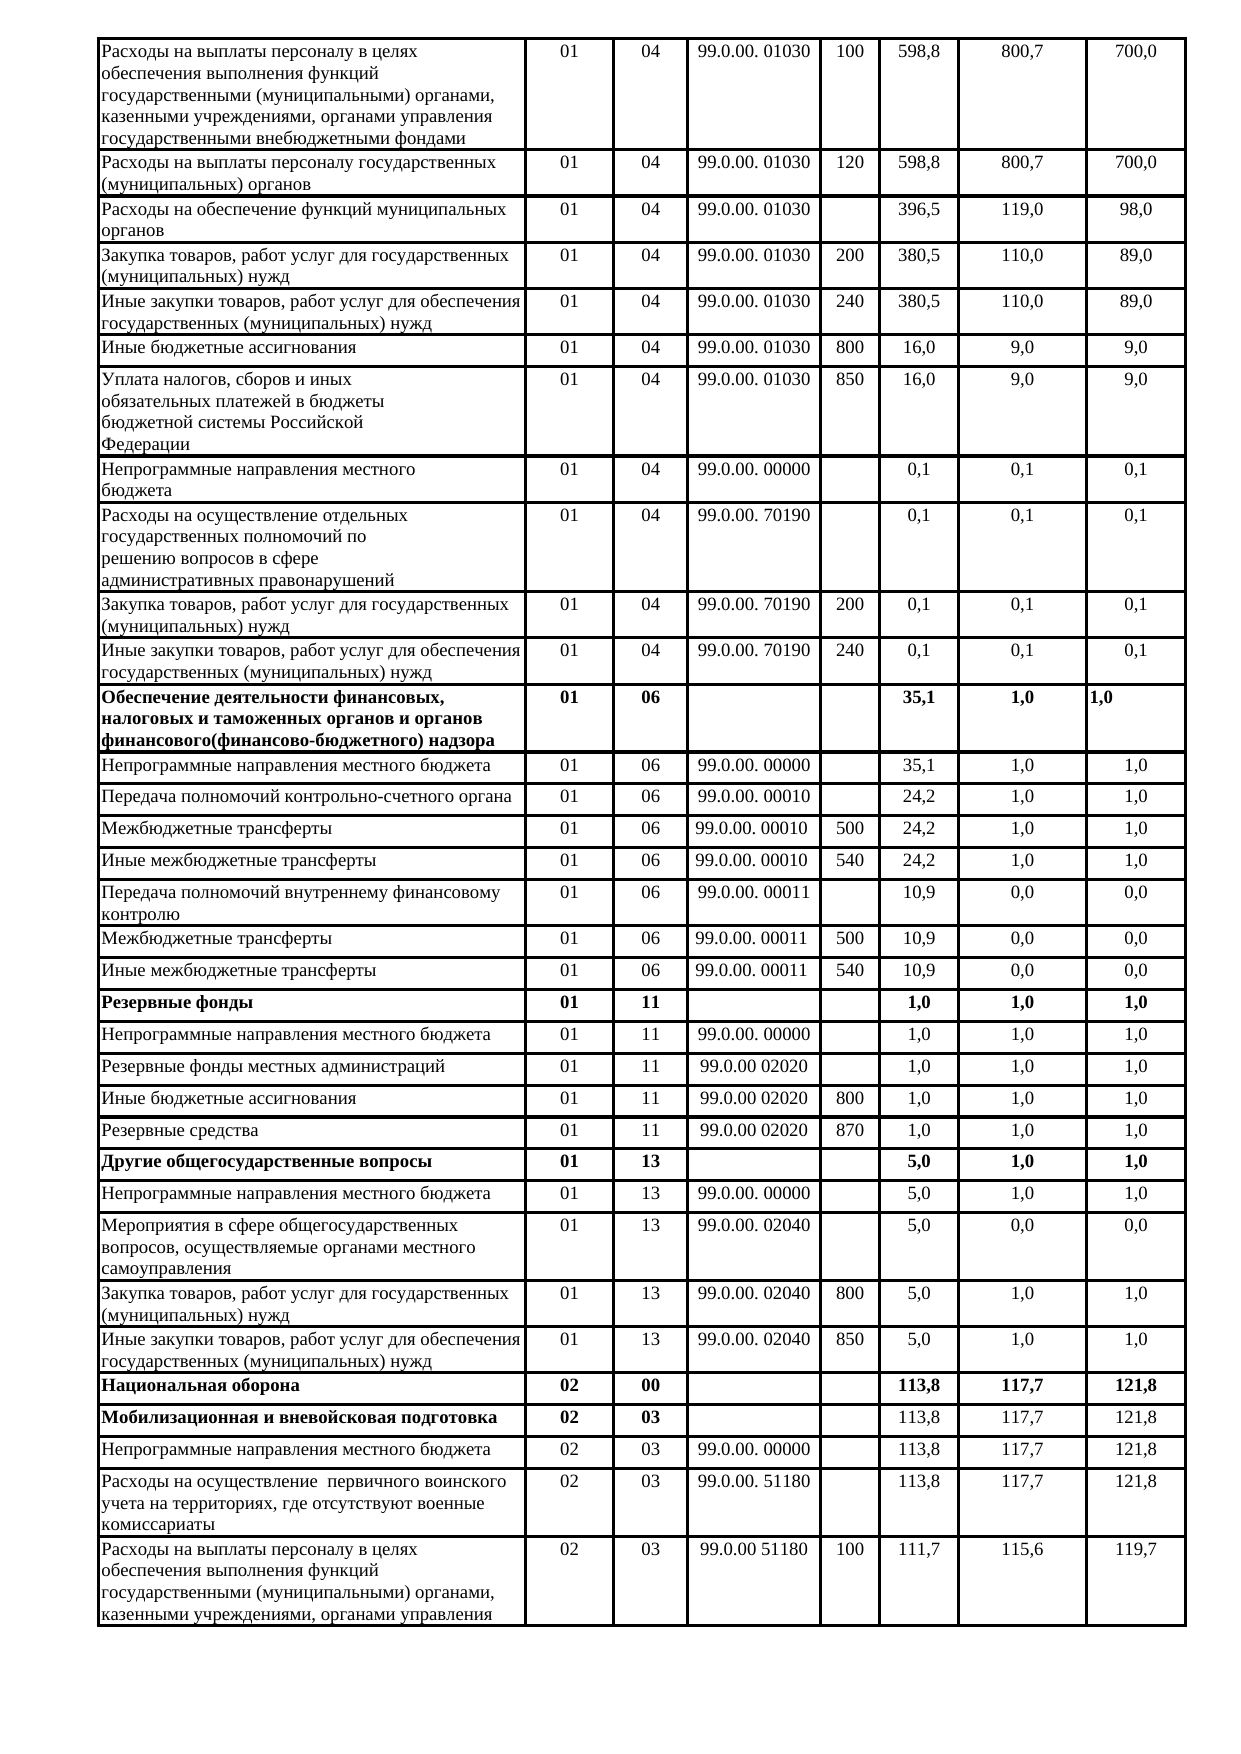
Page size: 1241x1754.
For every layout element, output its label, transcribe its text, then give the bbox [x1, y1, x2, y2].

table_cell 04 [615, 151, 686, 194]
table_cell 01 [527, 40, 612, 148]
table_cell 500 [822, 817, 878, 846]
table_cell [822, 504, 878, 590]
table_cell 01 [527, 244, 612, 287]
table_cell 13 [615, 1328, 686, 1371]
table_cell Межбюджетные трансферты [100, 817, 524, 846]
table_cell Непрограммные направления местного бюджета [100, 1438, 524, 1467]
table_cell 01 [527, 504, 612, 590]
table_cell 03 [615, 1538, 686, 1624]
table_cell 121,8 [1088, 1470, 1184, 1535]
table_cell Уплата налогов, сборов и иных обязательных платежей в бюджеты бюджетной системы Российской Федерации [100, 368, 524, 454]
table_cell 04 [615, 336, 686, 365]
table_cell [822, 785, 878, 814]
table_cell 200 [822, 593, 878, 636]
table_cell 06 [615, 754, 686, 782]
table_cell 02 [527, 1538, 612, 1624]
table_cell 89,0 [1088, 244, 1184, 287]
table_cell 1,0 [960, 754, 1085, 782]
table_cell 01 [527, 639, 612, 682]
table_cell 0,1 [881, 639, 957, 682]
table_cell 01 [527, 593, 612, 636]
table_cell 89,0 [1088, 290, 1184, 333]
table_cell 11 [615, 1055, 686, 1083]
table_cell 06 [615, 927, 686, 956]
table_cell 100 [822, 40, 878, 148]
table_cell 16,0 [881, 368, 957, 454]
table_cell 02 [527, 1438, 612, 1467]
table_cell 0,0 [1088, 959, 1184, 988]
table_cell 06 [615, 881, 686, 924]
table_cell 1,0 [1088, 1087, 1184, 1115]
table_cell 0,0 [960, 927, 1085, 956]
table_cell 24,2 [881, 817, 957, 846]
table_cell 117,7 [960, 1470, 1085, 1535]
table_cell 01 [527, 959, 612, 988]
table_cell [689, 686, 819, 750]
table_cell 01 [527, 927, 612, 956]
table_cell 13 [615, 1182, 686, 1211]
table_cell 04 [615, 368, 686, 454]
table_cell 0,1 [881, 458, 957, 501]
table_cell 1,0 [960, 686, 1085, 750]
table_cell 24,2 [881, 849, 957, 878]
table_cell 04 [615, 40, 686, 148]
table_cell 03 [615, 1470, 686, 1535]
table_cell 110,0 [960, 290, 1085, 333]
table_cell 01 [527, 1119, 612, 1147]
table_cell [822, 991, 878, 1020]
table_cell 24,2 [881, 785, 957, 814]
table_cell 0,0 [1088, 1214, 1184, 1279]
table_cell 10,9 [881, 959, 957, 988]
table_cell Иные межбюджетные трансферты [100, 849, 524, 878]
table_cell 99.0.00. 00000 [689, 1182, 819, 1211]
table_cell Передача полномочий внутреннему финансовому контролю [100, 881, 524, 924]
table_cell Расходы на выплаты персоналу государственных (муниципальных) органов [100, 151, 524, 194]
table_cell 99.0.00. 01030 [689, 368, 819, 454]
table_cell 00 [615, 1374, 686, 1403]
table_cell Закупка товаров, работ услуг для государственных (муниципальных) нужд [100, 1282, 524, 1325]
table_cell Непрограммные направления местного бюджета [100, 1023, 524, 1052]
table_cell Резервные фонды [100, 991, 524, 1020]
table_cell 99.0.00. 00010 [689, 817, 819, 846]
table_cell 04 [615, 198, 686, 241]
table_cell 1,0 [960, 1055, 1085, 1083]
table_cell 99.0.00 02020 [689, 1119, 819, 1147]
table_cell 800,7 [960, 40, 1085, 148]
table_cell 119,7 [1088, 1538, 1184, 1624]
table_cell 06 [615, 817, 686, 846]
table_cell [822, 1470, 878, 1535]
table_cell 1,0 [881, 1119, 957, 1147]
table_cell 0,0 [960, 881, 1085, 924]
table_cell 11 [615, 991, 686, 1020]
table_cell 99.0.00. 00000 [689, 1023, 819, 1052]
table_cell 1,0 [960, 1023, 1085, 1052]
table_cell 99.0.00 02020 [689, 1055, 819, 1083]
table_cell 1,0 [1088, 754, 1184, 782]
table_cell 115,6 [960, 1538, 1085, 1624]
table_cell 04 [615, 244, 686, 287]
table_cell 99.0.00. 00010 [689, 849, 819, 878]
table_cell 04 [615, 593, 686, 636]
table_cell 0,1 [881, 504, 957, 590]
table_cell 01 [527, 368, 612, 454]
table_cell [689, 1150, 819, 1179]
table_cell 700,0 [1088, 40, 1184, 148]
table_cell 02 [527, 1406, 612, 1435]
table_cell [822, 1055, 878, 1083]
table_cell 0,1 [960, 458, 1085, 501]
table_cell [822, 1406, 878, 1435]
table_cell 13 [615, 1282, 686, 1325]
table_cell 01 [527, 785, 612, 814]
table_cell 1,0 [1088, 686, 1184, 750]
table_cell Обеспечение деятельности финансовых, налоговых и таможенных органов и органов финансового(финансово-бюджетного) надзора [100, 686, 524, 750]
table_cell 0,0 [960, 959, 1085, 988]
table_cell 01 [527, 686, 612, 750]
table_cell 0,0 [960, 1214, 1085, 1279]
table_cell 1,0 [960, 817, 1085, 846]
table_cell 1,0 [881, 1087, 957, 1115]
table_cell 5,0 [881, 1182, 957, 1211]
table_cell Иные закупки товаров, работ услуг для обеспечения государственных (муниципальных) нужд [100, 639, 524, 682]
table_cell 06 [615, 849, 686, 878]
table_cell 13 [615, 1214, 686, 1279]
table_cell 01 [527, 754, 612, 782]
table_cell 01 [527, 1182, 612, 1211]
table_cell Непрограммные направления местного бюджета [100, 754, 524, 782]
table_cell 113,8 [881, 1406, 957, 1435]
table_cell 99.0.00. 51180 [689, 1470, 819, 1535]
table_cell [822, 1374, 878, 1403]
table_cell 1,0 [1088, 1023, 1184, 1052]
table_cell 04 [615, 458, 686, 501]
table_cell 99.0.00. 00000 [689, 458, 819, 501]
table_cell 04 [615, 639, 686, 682]
table_cell 99.0.00. 01030 [689, 40, 819, 148]
table_cell Иные закупки товаров, работ услуг для обеспечения государственных (муниципальных) нужд [100, 290, 524, 333]
table_cell 1,0 [1088, 785, 1184, 814]
table_cell 98,0 [1088, 198, 1184, 241]
table_cell Закупка товаров, работ услуг для государственных (муниципальных) нужд [100, 593, 524, 636]
table_cell 01 [527, 1214, 612, 1279]
table_cell 1,0 [881, 1023, 957, 1052]
table_cell 99.0.00. 02040 [689, 1214, 819, 1279]
table_cell [822, 686, 878, 750]
table_cell 99.0.00. 00000 [689, 754, 819, 782]
table_cell 01 [527, 290, 612, 333]
table_cell 870 [822, 1119, 878, 1147]
table_cell [689, 1406, 819, 1435]
table_cell 1,0 [960, 991, 1085, 1020]
table_cell 119,0 [960, 198, 1085, 241]
table_cell 1,0 [960, 1150, 1085, 1179]
table_cell 0,0 [1088, 927, 1184, 956]
table_cell 113,8 [881, 1374, 957, 1403]
table_cell 0,1 [960, 504, 1085, 590]
table_cell [822, 1023, 878, 1052]
table_cell [822, 1438, 878, 1467]
table_cell 1,0 [1088, 1182, 1184, 1211]
table_cell 540 [822, 959, 878, 988]
table_cell 1,0 [881, 1055, 957, 1083]
table_cell 99.0.00. 02040 [689, 1328, 819, 1371]
table_cell 0,1 [1088, 639, 1184, 682]
table_cell 0,1 [960, 639, 1085, 682]
table_cell 540 [822, 849, 878, 878]
table_cell 01 [527, 458, 612, 501]
table_cell 99.0.00. 01030 [689, 198, 819, 241]
table_cell 800 [822, 1087, 878, 1115]
table_cell 9,0 [1088, 368, 1184, 454]
table_cell 99.0.00. 00010 [689, 785, 819, 814]
table_cell 117,7 [960, 1374, 1085, 1403]
table_cell [822, 458, 878, 501]
table_cell 99.0.00. 01030 [689, 290, 819, 333]
table_cell Расходы на осуществление отдельных государственных полномочий по решению вопросов в сфере административных правонарушений [100, 504, 524, 590]
table_cell Закупка товаров, работ услуг для государственных (муниципальных) нужд [100, 244, 524, 287]
table_cell 1,0 [881, 991, 957, 1020]
table_cell 01 [527, 1023, 612, 1052]
table_cell 5,0 [881, 1150, 957, 1179]
table_cell 0,0 [1088, 881, 1184, 924]
table_cell 1,0 [1088, 1282, 1184, 1325]
table_cell 02 [527, 1470, 612, 1535]
table_cell 35,1 [881, 686, 957, 750]
table_cell 10,9 [881, 881, 957, 924]
table_cell 06 [615, 785, 686, 814]
table_cell Непрограммные направления местного бюджета [100, 458, 524, 501]
table_cell 0,1 [1088, 504, 1184, 590]
table_cell 1,0 [1088, 849, 1184, 878]
table_cell 850 [822, 368, 878, 454]
table_cell 01 [527, 1328, 612, 1371]
table_cell 9,0 [960, 336, 1085, 365]
table_cell 1,0 [960, 1282, 1085, 1325]
table_cell 01 [527, 1087, 612, 1115]
table_cell 850 [822, 1328, 878, 1371]
table_cell 111,7 [881, 1538, 957, 1624]
table_cell [822, 1214, 878, 1279]
table_cell Иные закупки товаров, работ услуг для обеспечения государственных (муниципальных) нужд [100, 1328, 524, 1371]
table_cell 13 [615, 1150, 686, 1179]
table_cell 99.0.00. 00011 [689, 959, 819, 988]
table_cell Резервные фонды местных администраций [100, 1055, 524, 1083]
table_cell 99.0.00 02020 [689, 1087, 819, 1115]
table_cell 1,0 [1088, 1055, 1184, 1083]
table_cell 1,0 [960, 1119, 1085, 1147]
table_cell 0,1 [960, 593, 1085, 636]
table_cell 1,0 [960, 1182, 1085, 1211]
table_cell 99.0.00. 00011 [689, 881, 819, 924]
table_cell Расходы на осуществление первичного воинского учета на территориях, где отсутствуют военные комиссариаты [100, 1470, 524, 1535]
table_cell 800 [822, 336, 878, 365]
table_cell Мобилизационная и вневойсковая подготовка [100, 1406, 524, 1435]
table_cell 1,0 [960, 1328, 1085, 1371]
table_cell 800,7 [960, 151, 1085, 194]
table_cell 9,0 [1088, 336, 1184, 365]
table_cell 01 [527, 336, 612, 365]
table_cell 99.0.00. 01030 [689, 336, 819, 365]
table_cell [689, 991, 819, 1020]
table_cell 99.0.00. 70190 [689, 593, 819, 636]
table_cell Мероприятия в сфере общегосударственных вопросов, осуществляемые органами местного самоуправления [100, 1214, 524, 1279]
table_cell 598,8 [881, 151, 957, 194]
table_cell 0,1 [1088, 593, 1184, 636]
table_cell [822, 198, 878, 241]
table_cell Национальная оборона [100, 1374, 524, 1403]
table_cell 01 [527, 881, 612, 924]
table_cell 11 [615, 1087, 686, 1115]
table_cell 113,8 [881, 1470, 957, 1535]
table_cell 03 [615, 1406, 686, 1435]
table_cell 01 [527, 198, 612, 241]
table_cell 99.0.00. 70190 [689, 639, 819, 682]
table_cell Резервные средства [100, 1119, 524, 1147]
table_cell 598,8 [881, 40, 957, 148]
table_cell Иные бюджетные ассигнования [100, 1087, 524, 1115]
table_cell Иные межбюджетные трансферты [100, 959, 524, 988]
table_cell 120 [822, 151, 878, 194]
table_cell 04 [615, 504, 686, 590]
table_cell 113,8 [881, 1438, 957, 1467]
table_cell Другие общегосударственные вопросы [100, 1150, 524, 1179]
table_cell 200 [822, 244, 878, 287]
table_cell 117,7 [960, 1438, 1085, 1467]
table_cell 11 [615, 1023, 686, 1052]
table_cell [822, 1182, 878, 1211]
table_cell 396,5 [881, 198, 957, 241]
table_cell 121,8 [1088, 1374, 1184, 1403]
table_cell 380,5 [881, 290, 957, 333]
table_cell Расходы на обеспечение функций муниципальных органов [100, 198, 524, 241]
table_cell 02 [527, 1374, 612, 1403]
table_cell [822, 881, 878, 924]
table_cell 500 [822, 927, 878, 956]
table_cell 1,0 [1088, 1328, 1184, 1371]
table_cell 01 [527, 1055, 612, 1083]
table_cell 800 [822, 1282, 878, 1325]
table_cell 117,7 [960, 1406, 1085, 1435]
table_cell 5,0 [881, 1214, 957, 1279]
table_cell 0,1 [881, 593, 957, 636]
table_cell 1,0 [1088, 817, 1184, 846]
table_cell 121,8 [1088, 1406, 1184, 1435]
table_cell 01 [527, 849, 612, 878]
table_cell 06 [615, 959, 686, 988]
table_cell Иные бюджетные ассигнования [100, 336, 524, 365]
table_cell 99.0.00. 01030 [689, 244, 819, 287]
table_cell [689, 1374, 819, 1403]
table_cell 01 [527, 1150, 612, 1179]
table_cell 240 [822, 639, 878, 682]
table_cell 99.0.00. 02040 [689, 1282, 819, 1325]
table_cell 11 [615, 1119, 686, 1147]
table_cell 1,0 [960, 785, 1085, 814]
table_cell 0,1 [1088, 458, 1184, 501]
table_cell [100, 1538, 524, 1624]
table_cell 110,0 [960, 244, 1085, 287]
table_cell [822, 1150, 878, 1179]
table_cell 03 [615, 1438, 686, 1467]
table_cell 01 [527, 1282, 612, 1325]
table_cell 5,0 [881, 1282, 957, 1325]
table_cell 1,0 [1088, 991, 1184, 1020]
table_cell 01 [527, 817, 612, 846]
table_cell 06 [615, 686, 686, 750]
table_cell 1,0 [960, 849, 1085, 878]
table_cell 01 [527, 991, 612, 1020]
table_cell 99.0.00. 70190 [689, 504, 819, 590]
table_cell 100 [822, 1538, 878, 1624]
table_cell 380,5 [881, 244, 957, 287]
table_cell 1,0 [960, 1087, 1085, 1115]
table_cell 10,9 [881, 927, 957, 956]
table_cell Непрограммные направления местного бюджета [100, 1182, 524, 1211]
table_cell 1,0 [1088, 1119, 1184, 1147]
table_cell 9,0 [960, 368, 1085, 454]
table_cell 121,8 [1088, 1438, 1184, 1467]
table_cell Передача полномочий контрольно-счетного органа [100, 785, 524, 814]
table_cell Межбюджетные трансферты [100, 927, 524, 956]
table_cell 99.0.00 51180 [689, 1538, 819, 1624]
table_cell 04 [615, 290, 686, 333]
table_cell 1,0 [1088, 1150, 1184, 1179]
table_cell 99.0.00. 00000 [689, 1438, 819, 1467]
table_cell [822, 754, 878, 782]
table_cell 35,1 [881, 754, 957, 782]
table_cell 99.0.00. 00011 [689, 927, 819, 956]
table_cell 700,0 [1088, 151, 1184, 194]
table_cell 16,0 [881, 336, 957, 365]
table_cell 240 [822, 290, 878, 333]
table_cell 01 [527, 151, 612, 194]
table_cell 99.0.00. 01030 [689, 151, 819, 194]
table_cell 5,0 [881, 1328, 957, 1371]
